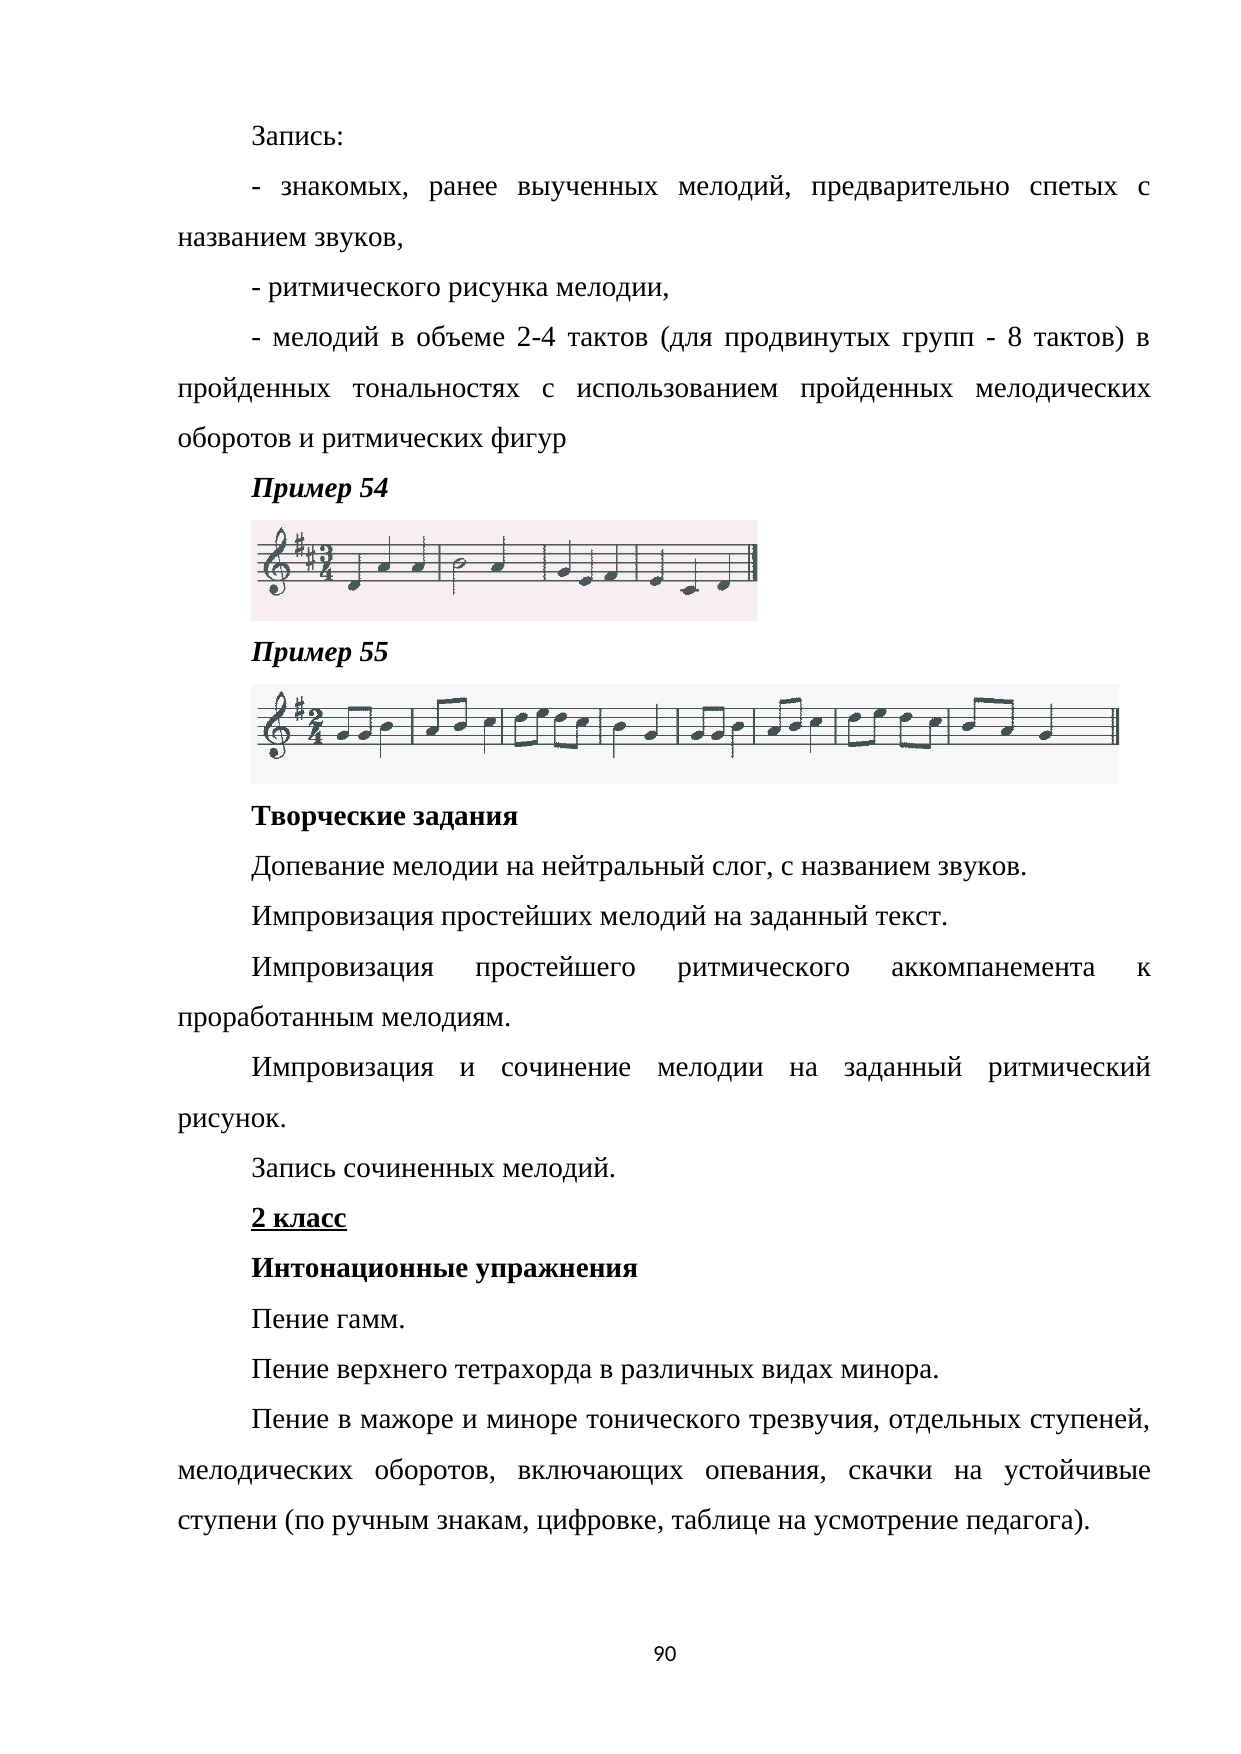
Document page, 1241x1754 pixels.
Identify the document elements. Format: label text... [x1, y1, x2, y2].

text Интонационные упражнения [177, 1251, 1152, 1284]
text Допевание мелодии на нейтральный слог, с названием звуков. [177, 848, 1152, 882]
text 2 класс [177, 1200, 1152, 1234]
text Пример 54 [177, 470, 1152, 504]
text Творческие задания [177, 798, 1152, 831]
text Импровизация и сочинение мелодии на заданный ритмический рисунок. [177, 1049, 1152, 1133]
text Запись сочиненных мелодий. [177, 1150, 1152, 1183]
text Импровизация простейших мелодий на заданный текст. [177, 898, 1152, 932]
text - мелодий в объеме 2-4 тактов (для продвинутых групп - 8 тактов) в пройденных тональностях с использованием пройденных мелодических оборотов и ритмических фигур [177, 319, 1152, 453]
text - ритмического рисунка мелодии, [177, 269, 1152, 303]
text Пение в мажоре и миноре тонического трезвучия, отдельных ступеней, мелодических оборотов, включающих опевания, скачки на устойчивые ступени (по ручным знакам, цифровке, таблице на усмотрение педагога). [177, 1402, 1152, 1536]
picture [251, 520, 758, 621]
text Импровизация простейшего ритмического аккомпанемента к проработанным мелодиям. [177, 949, 1152, 1033]
picture [251, 684, 1120, 784]
text Запись: [177, 118, 1152, 152]
text Пример 55 [177, 634, 1152, 668]
text - знакомых, ранее выученных мелодий, предварительно спетых с названием звуков, [177, 168, 1152, 252]
text Пение верхнего тетрахорда в различных видах минора. [177, 1351, 1152, 1385]
text Пение гамм. [177, 1301, 1152, 1334]
